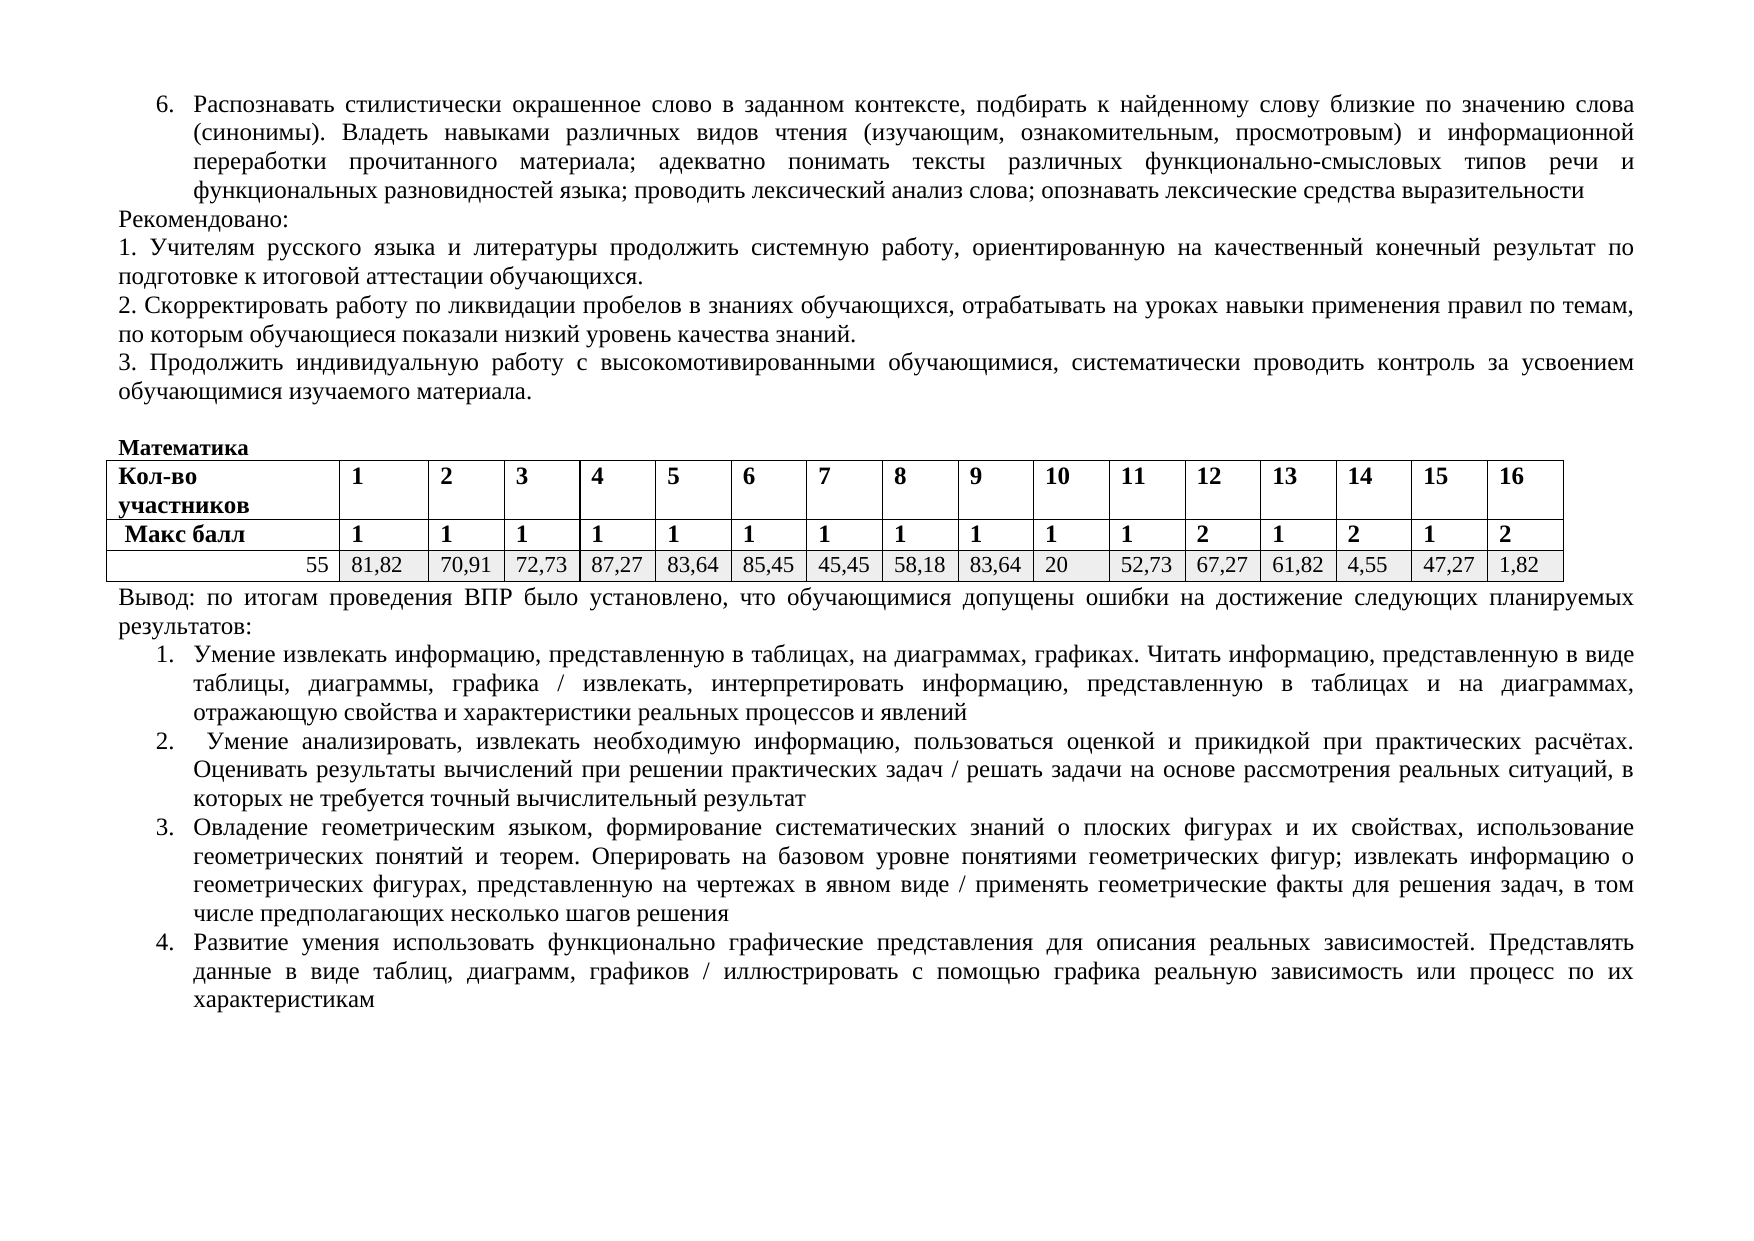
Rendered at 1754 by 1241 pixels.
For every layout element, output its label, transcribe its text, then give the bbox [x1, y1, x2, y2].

table_cell 4,55 [1337, 551, 1411, 581]
table_header 11 [1110, 461, 1185, 518]
table_cell 1 [340, 520, 428, 550]
table_header 15 [1412, 461, 1487, 518]
table_cell 1 [1261, 520, 1336, 550]
list Умение извлекать информацию, представленную в таблицах, на диаграммах, графиках. Читать информацию, представленную в виде таблицы, диаграммы, графика / извлекать, интерпретировать информацию, представленную в таблицах и на диаграммах, отражающую свойства и характеристики реальных процессов и явлений [156, 639, 1636, 726]
table_cell 1 [1412, 520, 1487, 550]
table_cell 1 [732, 520, 806, 550]
table_cell 1 [581, 520, 655, 550]
table_header 5 [656, 461, 731, 518]
table_header 7 [807, 461, 882, 518]
table_cell 83,64 [656, 551, 731, 581]
list Развитие умения использовать функционально графические представления для описания реальных зависимостей. Представлять данные в виде таблиц, диаграмм, графиков / иллюстрировать с помощью графика реальную зависимость или процесс по их характеристикам [156, 927, 1636, 1013]
table_header 2 [429, 461, 504, 518]
table_cell 1 [807, 520, 882, 550]
table_header 1 [340, 461, 428, 518]
table_cell 1,82 [1488, 551, 1563, 581]
table_cell Макс балл [107, 520, 339, 550]
table_cell 1 [959, 520, 1033, 550]
table_cell 2 [1488, 520, 1563, 550]
table_cell 2 [1186, 520, 1260, 550]
table_cell 1 [429, 520, 504, 550]
table_header 3 [505, 461, 579, 518]
table_cell 1 [1034, 520, 1109, 550]
table_header 16 [1488, 461, 1563, 518]
table_cell 72,73 [505, 551, 579, 581]
table_cell 2 [1337, 520, 1411, 550]
text 2. Скорректировать работу по ликвидации пробелов в знаниях обучающихся, отрабатывать на уроках навыки применения правил по темам, по которым обучающиеся показали низкий уровень качества знаний. [118, 290, 1636, 347]
table_cell 45,45 [807, 551, 882, 581]
table_cell 61,82 [1261, 551, 1336, 581]
table_cell 1 [883, 520, 958, 550]
table_cell 1 [505, 520, 579, 550]
text Математика [118, 434, 1636, 460]
text Вывод: по итогам проведения ВПР было установлено, что обучающимися допущены ошибки на достижение следующих планируемых результатов: [118, 582, 1636, 639]
table_cell 1 [1110, 520, 1185, 550]
text Рекомендовано: [118, 204, 1636, 232]
table_cell 47,27 [1412, 551, 1487, 581]
table_header 14 [1337, 461, 1411, 518]
table_header 4 [581, 461, 655, 518]
table_cell 52,73 [1110, 551, 1185, 581]
table_cell 83,64 [959, 551, 1033, 581]
table_header 8 [883, 461, 958, 518]
table_cell 67,27 [1186, 551, 1260, 581]
table_header 9 [959, 461, 1033, 518]
table_cell 85,45 [732, 551, 806, 581]
table_header 12 [1186, 461, 1260, 518]
text 1. Учителям русского языка и литературы продолжить системную работу, ориентированную на качественный конечный результат по подготовке к итоговой аттестации обучающихся. [118, 232, 1636, 290]
list Умение анализировать, извлекать необходимую информацию, пользоваться оценкой и прикидкой при практических расчётах. Оценивать результаты вычислений при решении практических задач / решать задачи на основе рассмотрения реальных ситуаций, в которых не требуется точный вычислительный результат [156, 726, 1636, 812]
table_cell 87,27 [581, 551, 655, 581]
list Распознавать стилистически окрашенное слово в заданном контексте, подбирать к найденному слову близкие по значению слова (синонимы). Владеть навыками различных видов чтения (изучающим, ознакомительным, просмотровым) и информационной переработки прочитанного материала; адекватно понимать тексты различных функционально-смысловых типов речи и функциональных разновидностей языка; проводить лексический анализ слова; опознавать лексические средства выразительности [156, 89, 1636, 204]
table_cell 58,18 [883, 551, 958, 581]
table_cell 1 [656, 520, 731, 550]
table_cell 20 [1034, 551, 1109, 581]
table_header Кол-во участников [107, 461, 339, 518]
table_cell 70,91 [429, 551, 504, 581]
table_header 10 [1034, 461, 1109, 518]
table_cell 81,82 [340, 551, 428, 581]
table_header 13 [1261, 461, 1336, 518]
table_header 6 [732, 461, 806, 518]
list Овладение геометрическим языком, формирование систематических знаний о плоских фигурах и их свойствах, использование геометрических понятий и теорем. Оперировать на базовом уровне понятиями геометрических фигур; извлекать информацию о геометрических фигурах, представленную на чертежах в явном виде / применять геометрические факты для решения задач, в том числе предполагающих несколько шагов решения [156, 812, 1636, 927]
text 3. Продолжить индивидуальную работу с высокомотивированными обучающимися, систематически проводить контроль за усвоением обучающимися изучаемого материала. [118, 347, 1636, 405]
table_cell 55 [107, 551, 339, 581]
